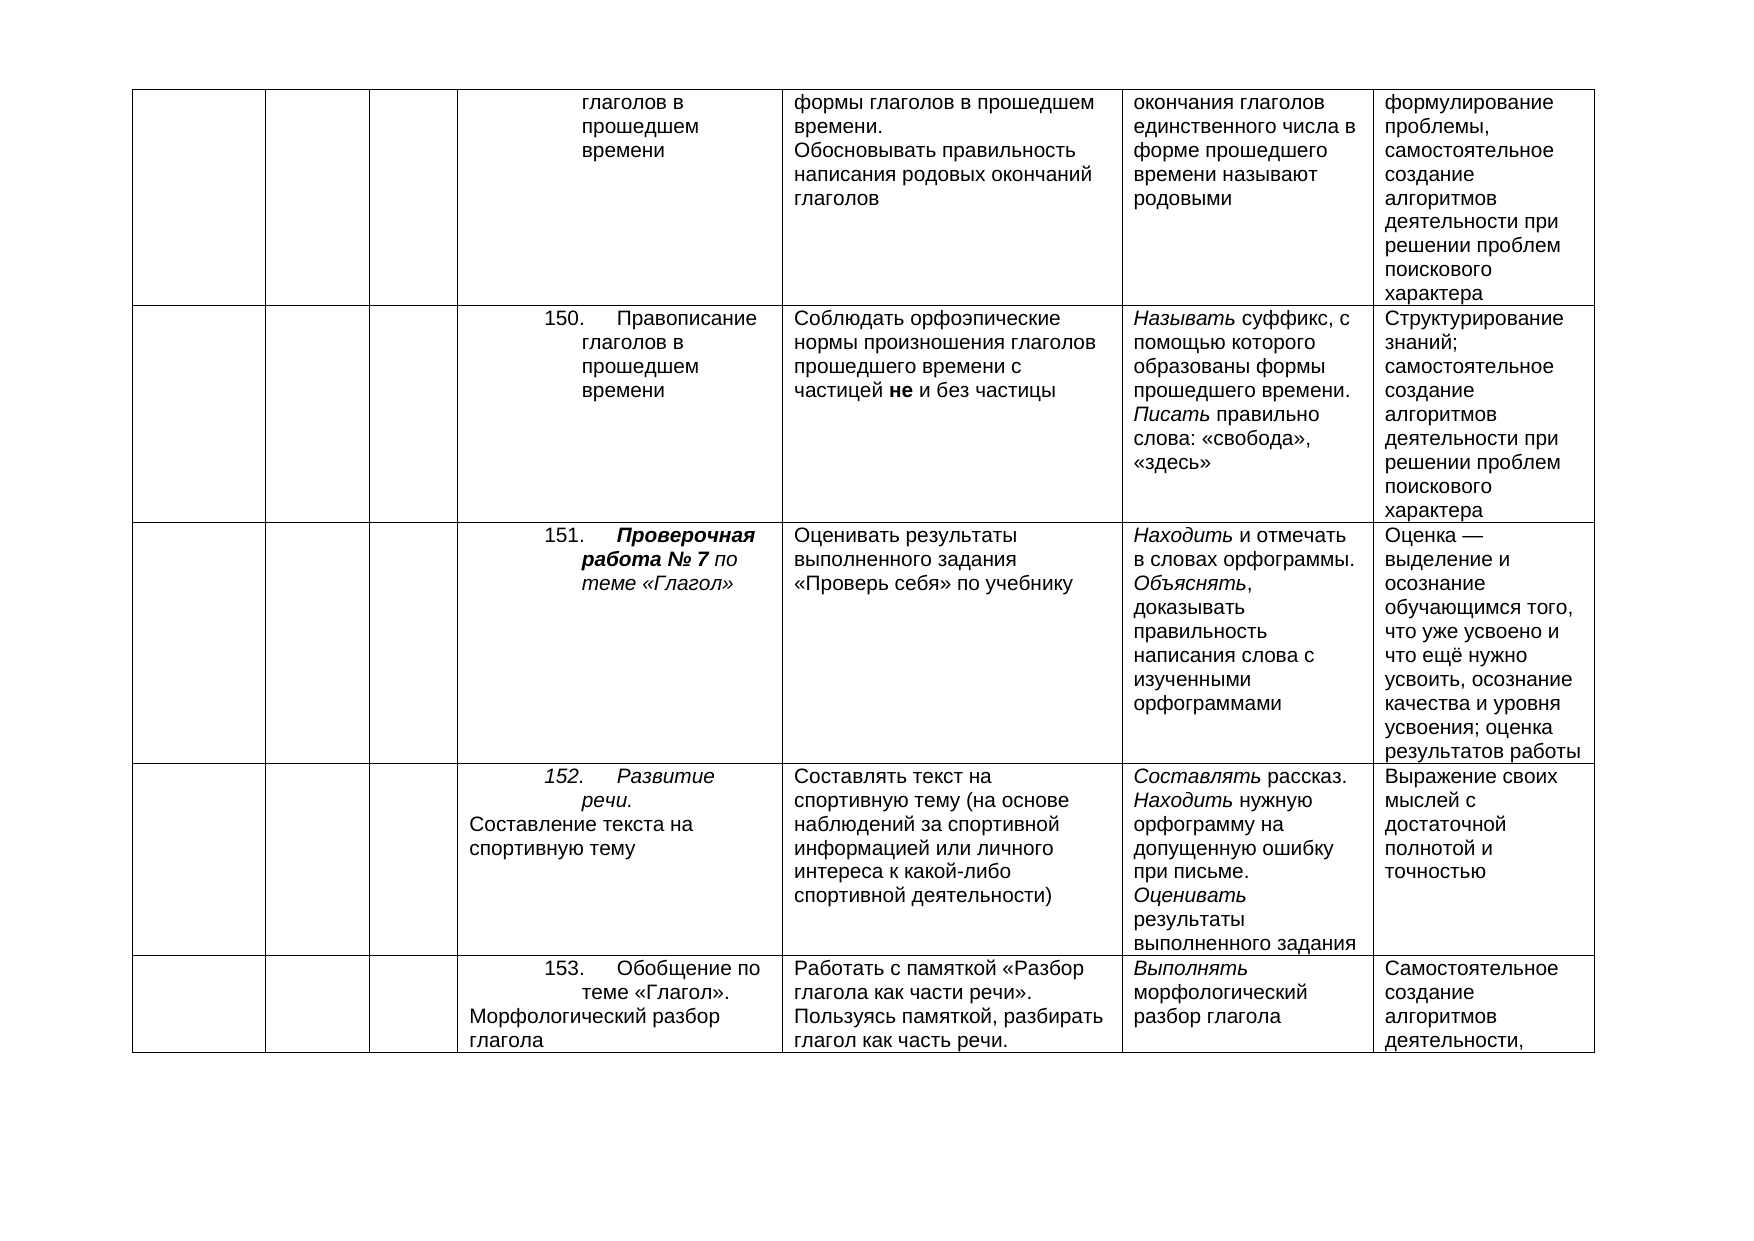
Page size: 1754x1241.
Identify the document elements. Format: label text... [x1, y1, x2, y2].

table_cell Соблюдать орфоэпические нормы произношения глаголов прошедшего времени с частицей не и без частицы [783, 306, 1122, 522]
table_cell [1374, 956, 1594, 1052]
table_cell Составлять текст на спортивную тему (на основе наблюдений за спортивной информацией или личного интереса к какой-либо спортивной деятельности) [783, 764, 1122, 955]
table_cell [370, 523, 457, 762]
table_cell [1123, 956, 1373, 1052]
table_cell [1123, 90, 1373, 305]
table_cell [266, 956, 369, 1052]
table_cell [458, 956, 782, 1052]
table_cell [1374, 90, 1594, 305]
table_cell Находить и отмечать в словах орфограммы. Объяснять, доказывать правильность написания слова с изученными орфограммами [1123, 523, 1373, 762]
table_cell [133, 90, 265, 305]
table_cell [266, 306, 369, 522]
table_cell [370, 306, 457, 522]
table_cell [370, 90, 457, 305]
table_cell [133, 764, 265, 955]
table_cell [266, 90, 369, 305]
table_cell Структурирование знаний; самостоятельное создание алгоритмов деятельности при решении проблем поискового характера [1374, 306, 1594, 522]
table_cell Выражение своих мыслей с достаточной полнотой и точностью [1374, 764, 1594, 955]
table_cell [133, 523, 265, 762]
table_cell [370, 956, 457, 1052]
table_cell Оценка — выделение и осознание обучающимся того, что уже усвоено и что ещё нужно усвоить, осознание качества и уровня усвоения; оценка результатов работы [1374, 523, 1594, 762]
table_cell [783, 956, 1122, 1052]
table_cell [266, 764, 369, 955]
table_cell Оценивать результаты выполненного задания «Проверь себя» по учебнику [783, 523, 1122, 762]
table_cell Называть суффикс, с помощью которого образованы формы прошедшего времени. Писать правильно слова: «свобода», «здесь» [1123, 306, 1373, 522]
table_cell Правописание глаголов в прошедшем времени [458, 306, 782, 522]
table_cell Составлять рассказ. Находить нужную орфограмму на допущенную ошибку при письме. Оценивать результаты выполненного задания [1123, 764, 1373, 955]
table_cell Проверочная работа № 7 по теме «Глагол» [458, 523, 782, 762]
table_cell Развитие речи. Составление текста на спортивную тему [458, 764, 782, 955]
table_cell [458, 90, 782, 305]
table_cell [133, 956, 265, 1052]
table_cell [133, 306, 265, 522]
table_cell [370, 764, 457, 955]
table_cell [266, 523, 369, 762]
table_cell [783, 90, 1122, 305]
